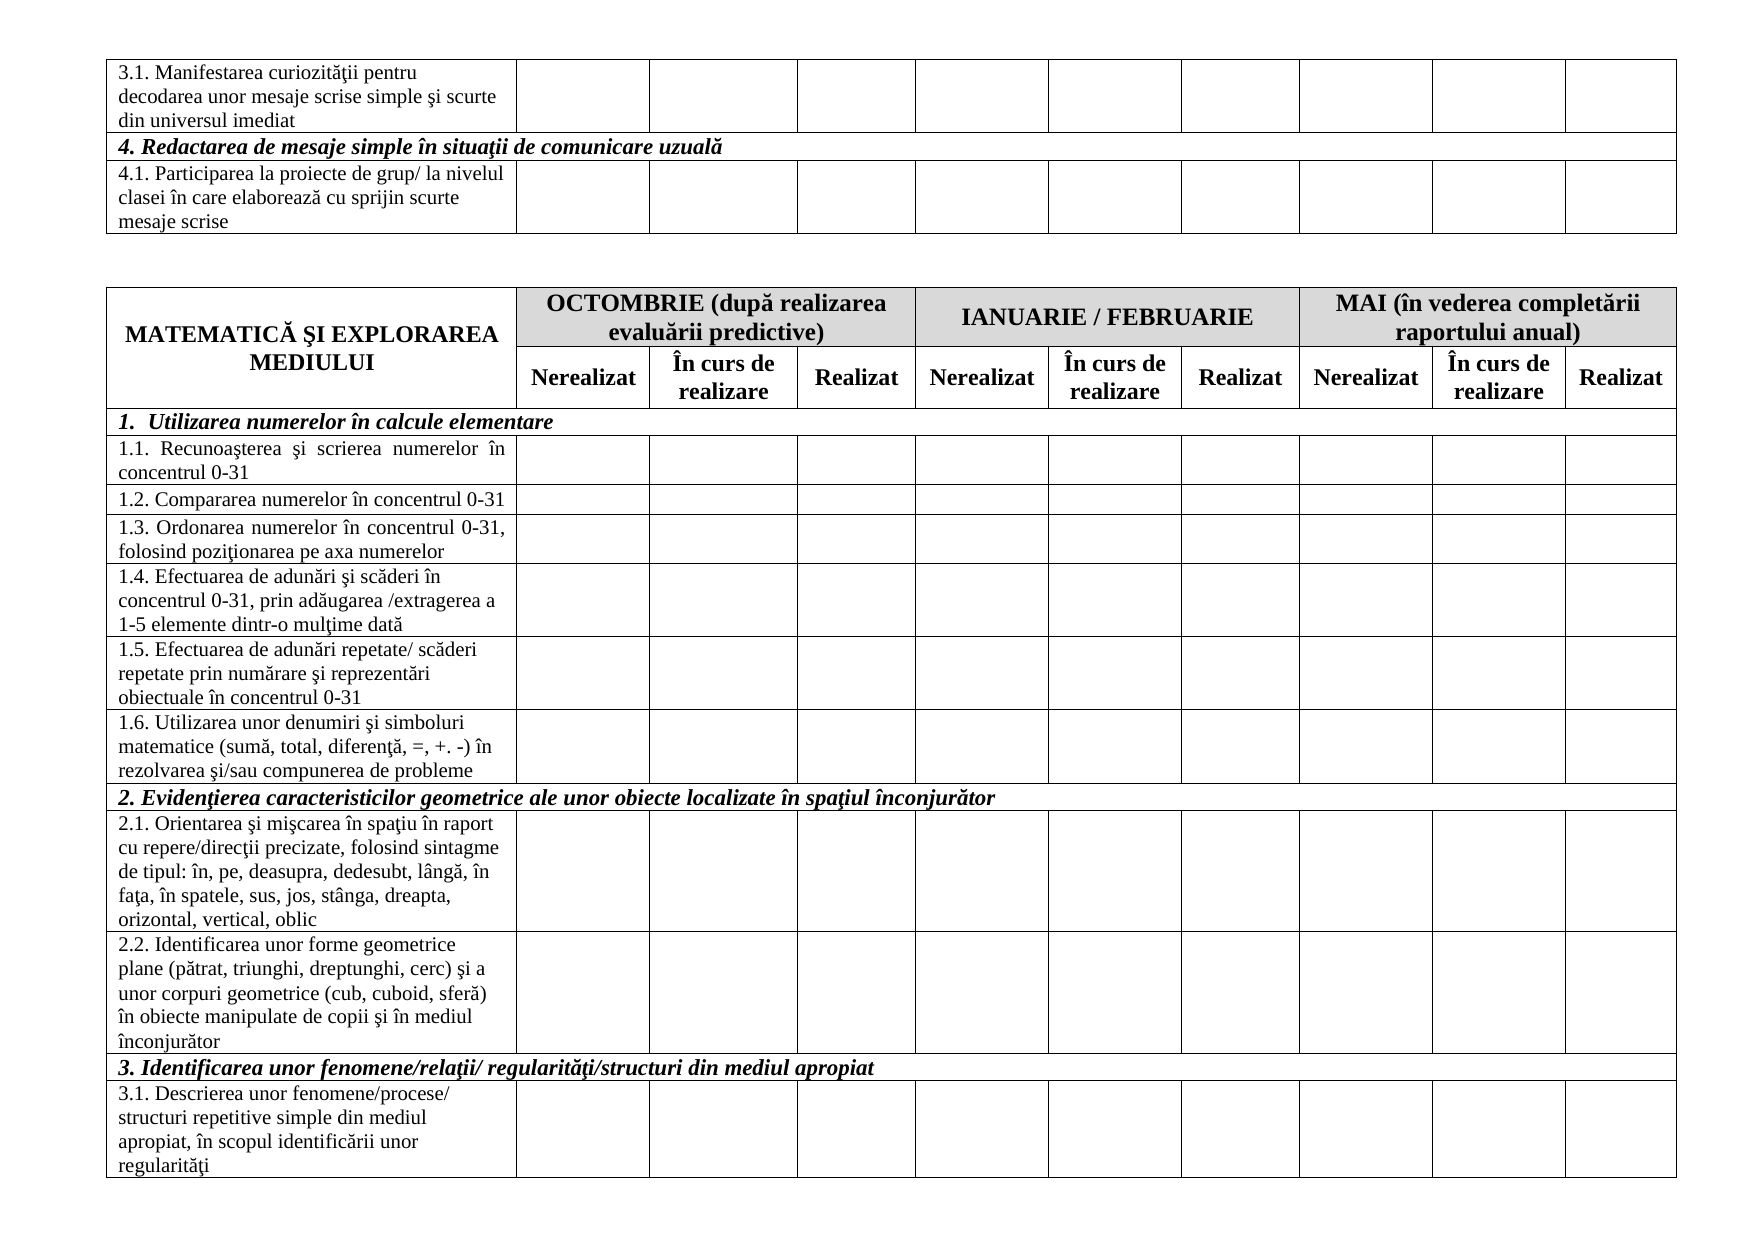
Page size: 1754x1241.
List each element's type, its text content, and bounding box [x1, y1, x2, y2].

table_cell [1566, 161, 1676, 233]
table_cell [1049, 564, 1181, 636]
table_cell 3.1. Descrierea unor fenomene/procese/ structuri repetitive simple din mediul apropiat, în scopul identificării unor regularităţi [107, 1081, 516, 1177]
table_cell [798, 485, 915, 514]
table_cell [1182, 564, 1299, 636]
table_cell [1566, 564, 1676, 636]
table_cell În curs de realizare [650, 347, 797, 408]
table_cell [916, 637, 1048, 709]
table_cell [798, 161, 915, 233]
table_cell [517, 932, 649, 1053]
table_cell [1182, 60, 1299, 132]
table_cell Nerealizat [517, 347, 649, 408]
table_cell [1433, 515, 1565, 563]
table_cell [798, 515, 915, 563]
table_cell [1300, 1081, 1432, 1177]
table_cell [798, 564, 915, 636]
table_cell [1433, 811, 1565, 931]
table_cell Nerealizat [916, 347, 1048, 408]
table_cell 1.1. Recunoaşterea şi scrierea numerelor în concentrul 0-31 [107, 436, 516, 484]
table_cell [916, 710, 1048, 782]
table_cell [1049, 710, 1181, 782]
table_cell [916, 811, 1048, 931]
table_cell [798, 637, 915, 709]
table_cell [1182, 811, 1299, 931]
table_cell [517, 60, 649, 132]
table_cell [517, 1081, 649, 1177]
table_cell [798, 710, 915, 782]
table_cell [1049, 637, 1181, 709]
table_cell Realizat [798, 347, 915, 408]
table_header MAI (în vederea completării raportului anual) [1300, 288, 1676, 346]
table_cell 2.2. Identificarea unor forme geometrice plane (pătrat, triunghi, dreptunghi, cerc) şi a unor corpuri geometrice (cub, cuboid, sferă) în obiecte manipulate de copii şi în mediul înconjurător [107, 932, 516, 1053]
table_cell [1433, 161, 1565, 233]
table_cell [1300, 710, 1432, 782]
table_cell [1049, 161, 1181, 233]
table_cell [1566, 485, 1676, 514]
table_cell [650, 637, 797, 709]
table_cell [517, 811, 649, 931]
table_header IANUARIE / FEBRUARIE [916, 288, 1299, 346]
table_cell [798, 1081, 915, 1177]
table_cell [1433, 564, 1565, 636]
table_cell [650, 485, 797, 514]
table_cell [916, 932, 1048, 1053]
table_cell [1300, 485, 1432, 514]
table_cell [1300, 564, 1432, 636]
table_cell [1182, 637, 1299, 709]
table_cell [1566, 436, 1676, 484]
table_cell [916, 1081, 1048, 1177]
table_cell [916, 515, 1048, 563]
table_cell [517, 515, 649, 563]
table_cell Nerealizat [1300, 347, 1432, 408]
table_cell [1433, 60, 1565, 132]
table_cell [1566, 60, 1676, 132]
table_cell [517, 710, 649, 782]
table_cell Realizat [1566, 347, 1676, 408]
table_cell [1182, 515, 1299, 563]
table_header OCTOMBRIE (după realizarea evaluării predictive) [517, 288, 915, 346]
table_cell [1300, 811, 1432, 931]
table_cell [650, 564, 797, 636]
table_cell [916, 485, 1048, 514]
table_cell [1049, 485, 1181, 514]
table_cell [1566, 710, 1676, 782]
table_cell [650, 161, 797, 233]
table_header MATEMATICĂ ŞI EXPLORAREA MEDIULUI [107, 288, 516, 408]
table_cell 2.1. Orientarea şi mişcarea în spaţiu în raport cu repere/direcţii precizate, folosind sintagme de tipul: în, pe, deasupra, dedesubt, lângă, în faţa, în spatele, sus, jos, stânga, dreapta, orizontal, vertical, oblic [107, 811, 516, 931]
table_cell 4. Redactarea de mesaje simple în situaţii de comunicare uzuală [107, 133, 1676, 160]
table_cell 3.1. Manifestarea curiozităţii pentru decodarea unor mesaje scrise simple şi scurte din universul imediat [107, 60, 516, 132]
table_cell [1049, 436, 1181, 484]
table_cell [1182, 932, 1299, 1053]
table_cell [1049, 932, 1181, 1053]
table_cell [1433, 932, 1565, 1053]
table_cell 1.6. Utilizarea unor denumiri şi simboluri matematice (sumă, total, diferenţă, =, +. -) în rezolvarea şi/sau compunerea de probleme [107, 710, 516, 782]
table_cell [1049, 811, 1181, 931]
table_cell 1.4. Efectuarea de adunări şi scăderi în concentrul 0-31, prin adăugarea /extragerea a 1-5 elemente dintr-o mulţime dată [107, 564, 516, 636]
table_cell 1.2. Compararea numerelor în concentrul 0-31 [107, 485, 516, 514]
table_cell În curs de realizare [1049, 347, 1181, 408]
table_cell [1300, 515, 1432, 563]
table_cell [1566, 637, 1676, 709]
table_cell [1049, 515, 1181, 563]
table_cell [1433, 1081, 1565, 1177]
table_cell [916, 60, 1048, 132]
table_cell [650, 710, 797, 782]
table_cell [1300, 60, 1432, 132]
table_cell [650, 811, 797, 931]
table_cell [1300, 161, 1432, 233]
table_cell [1566, 1081, 1676, 1177]
table_cell [1300, 637, 1432, 709]
table_cell [916, 436, 1048, 484]
table_cell [1049, 1081, 1181, 1177]
table_cell [1566, 932, 1676, 1053]
table_cell [798, 436, 915, 484]
table_cell [1300, 436, 1432, 484]
table_cell Utilizarea numerelor în calcule elementare [107, 409, 1676, 435]
table_cell Realizat [1182, 347, 1299, 408]
table_cell [916, 161, 1048, 233]
table_cell [650, 1081, 797, 1177]
table_cell 3. Identificarea unor fenomene/relaţii/ regularităţi/structuri din mediul apropiat [107, 1054, 1676, 1080]
table_cell [1182, 485, 1299, 514]
table_cell [517, 485, 649, 514]
table_cell [798, 811, 915, 931]
table_cell 4.1. Participarea la proiecte de grup/ la nivelul clasei în care elaborează cu sprijin scurte mesaje scrise [107, 161, 516, 233]
table_cell [517, 436, 649, 484]
table_cell [1182, 710, 1299, 782]
table_cell [1182, 161, 1299, 233]
table_cell [517, 564, 649, 636]
table_cell [650, 515, 797, 563]
table_cell [798, 932, 915, 1053]
table_cell [517, 637, 649, 709]
table_cell 1.5. Efectuarea de adunări repetate/ scăderi repetate prin numărare şi reprezentări obiectuale în concentrul 0-31 [107, 637, 516, 709]
table_cell [1433, 710, 1565, 782]
table_cell [1433, 637, 1565, 709]
table_cell [1182, 1081, 1299, 1177]
table_cell [1049, 60, 1181, 132]
table_cell [1300, 932, 1432, 1053]
table_cell [1566, 811, 1676, 931]
table_cell 2. Evidenţierea caracteristicilor geometrice ale unor obiecte localizate în spaţiul înconjurător [107, 784, 1676, 810]
table_cell [650, 932, 797, 1053]
table_cell [1433, 436, 1565, 484]
table_cell [517, 161, 649, 233]
table_cell [650, 436, 797, 484]
table_cell În curs de realizare [1433, 347, 1565, 408]
table_cell [798, 60, 915, 132]
table_cell [1433, 485, 1565, 514]
table_cell [1182, 436, 1299, 484]
table_cell [916, 564, 1048, 636]
table_cell [650, 60, 797, 132]
table_cell 1.3. Ordonarea numerelor în concentrul 0-31, folosind poziţionarea pe axa numerelor [107, 515, 516, 563]
table_cell [1566, 515, 1676, 563]
